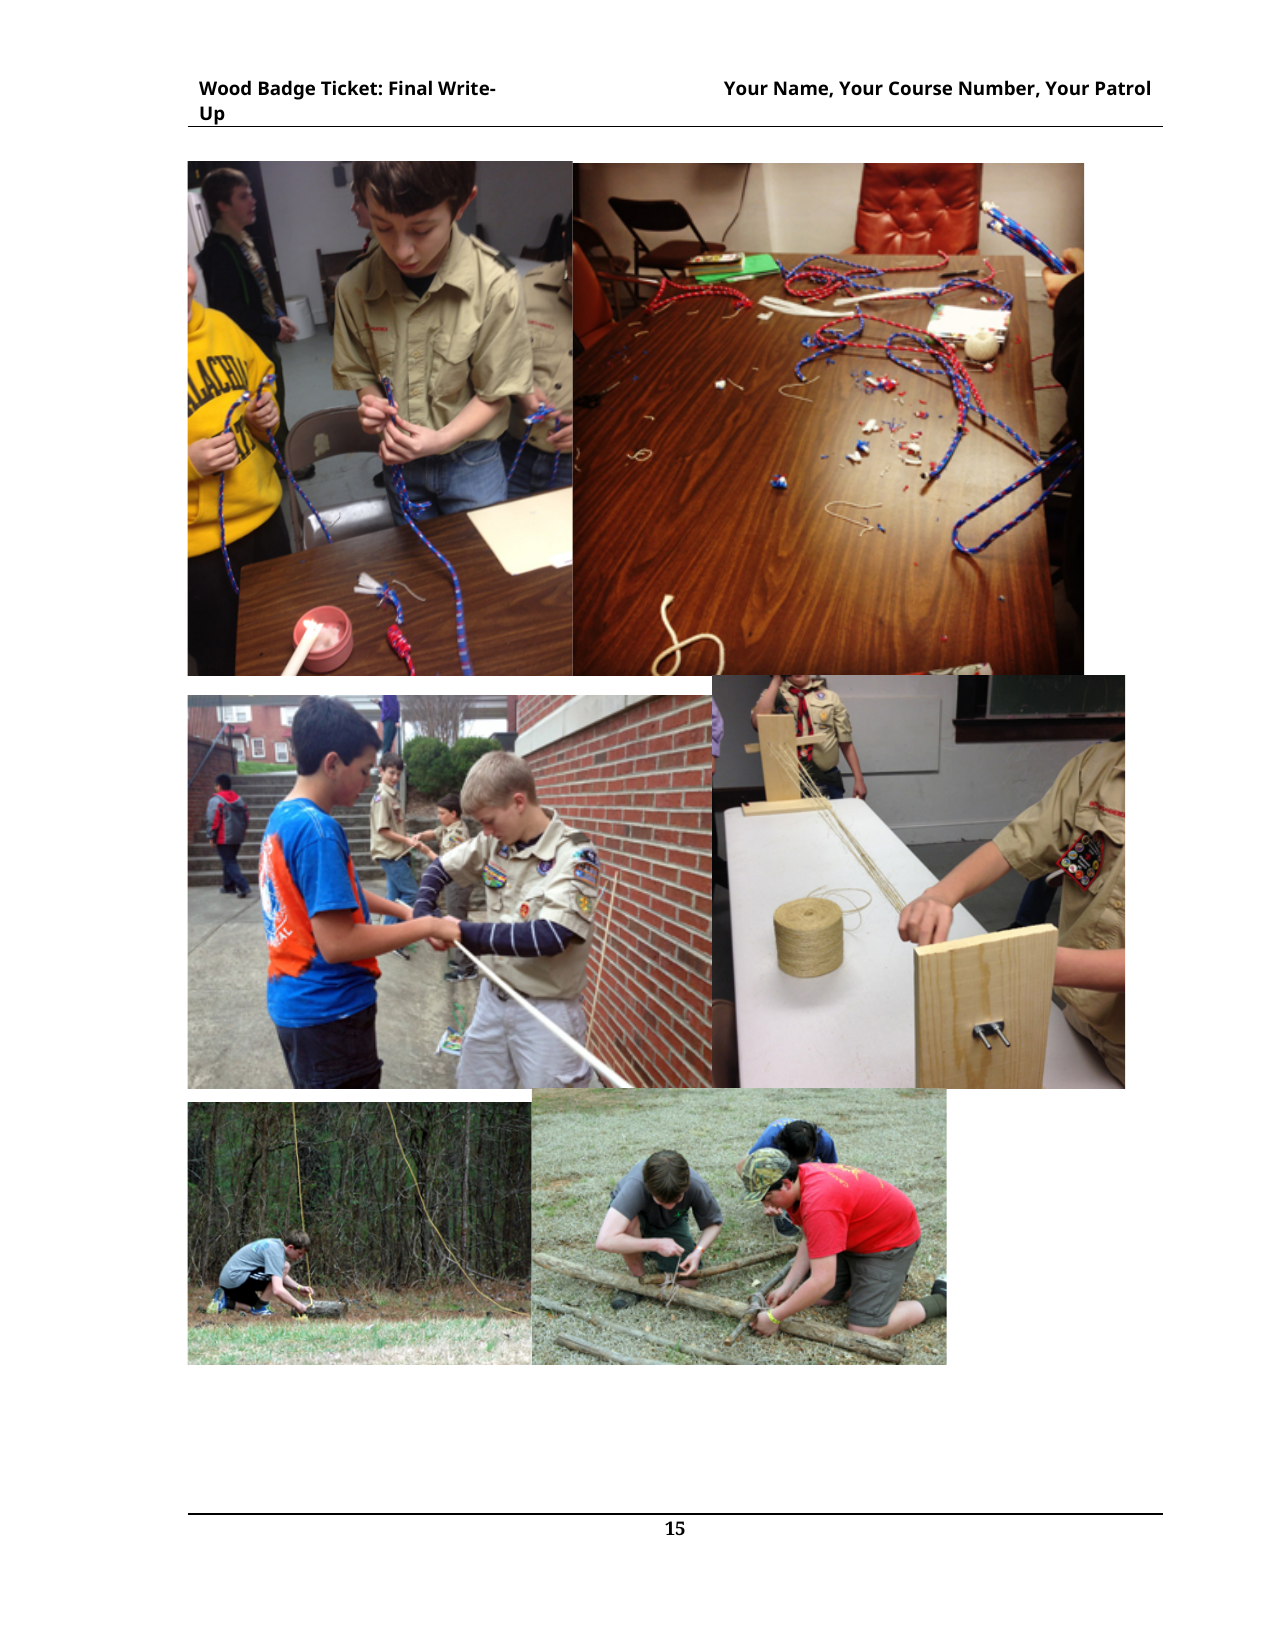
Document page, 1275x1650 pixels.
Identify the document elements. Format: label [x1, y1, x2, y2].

picture [187, 161, 1126, 1365]
